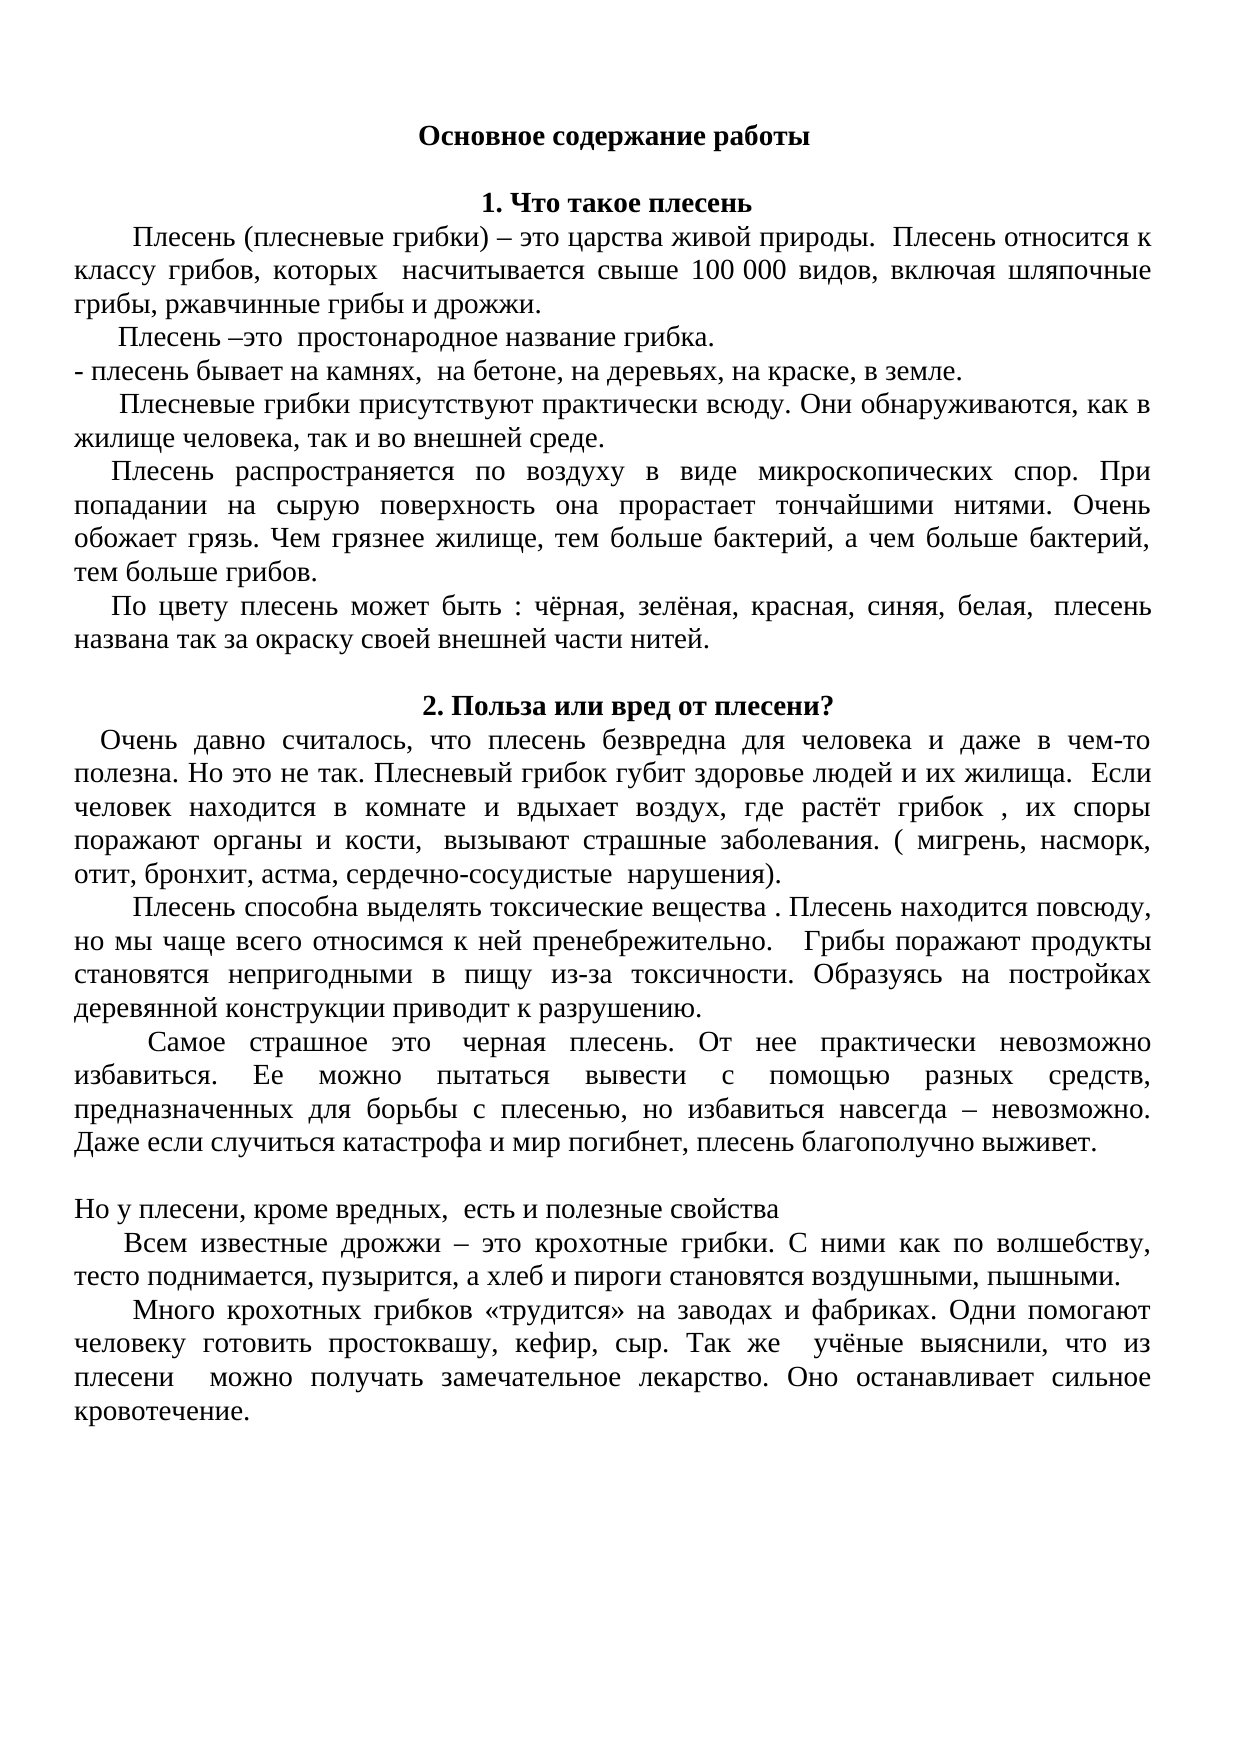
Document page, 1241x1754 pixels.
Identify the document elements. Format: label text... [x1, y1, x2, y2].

text Плесневые грибки присутствуют практически всюду. Они обнаруживаются, как в жилище человека, так и во внешней среде. [74, 386, 1152, 453]
text Основное содержание работы [74, 118, 1152, 152]
text - плесень бывает на камнях, на бетоне, на деревьях, на краске, в земле. [74, 353, 1152, 386]
text Самое страшное это черная плесень. От нее практически невозможно избавиться. Ее можно пытаться вывести с помощью разных средств, предназначенных для борьбы с плесенью, но избавиться навсегда – невозможно. Даже если случиться катастрофа и мир погибнет, плесень благополучно выживет. [74, 1024, 1152, 1158]
text Много крохотных грибков «трудится» на заводах и фабриках. Одни помогают человеку готовить простоквашу, кефир, сыр. Так же учёные выяснили, что из плесени можно получать замечательное лекарство. Оно останавливает сильное кровотечение. [74, 1292, 1152, 1426]
text Очень давно считалось, что плесень безвредна для человека и даже в чем-то полезна. Но это не так. Плесневый грибок губит здоровье людей и их жилища. Если человек находится в комнате и вдыхает воздух, где растёт грибок , их споры поражают органы и кости, вызывают страшные заболевания. ( мигрень, насморк, отит, бронхит, астма, сердечно-сосудистые нарушения). [74, 722, 1152, 889]
text Плесень (плесневые грибки) – это царства живой природы. Плесень относится к классу грибов, которых насчитывается свыше 100 000 видов, включая шляпочные грибы, ржавчинные грибы и дрожжи. [74, 219, 1152, 319]
text По цвету плесень может быть : чёрная, зелёная, красная, синяя, белая, плесень названа так за окраску своей внешней части нитей. [74, 588, 1152, 655]
text 2. Польза или вред от плесени? [74, 688, 1150, 722]
text 1. Что такое плесень [74, 185, 1152, 219]
text Плесень способна выделять токсические вещества . Плесень находится повсюду, но мы чаще всего относимся к ней пренебрежительно. Грибы поражают продукты становятся непригодными в пищу из-за токсичности. Образуясь на постройках деревянной конструкции приводит к разрушению. [74, 889, 1152, 1024]
text Всем известные дрожжи – это крохотные грибки. С ними как по волшебству, тесто поднимается, пузырится, а хлеб и пироги становятся воздушными, пышными. [74, 1225, 1152, 1292]
text Но у плесени, кроме вредных, есть и полезные свойства [74, 1191, 1152, 1225]
text Плесень распространяется по воздуху в виде микроскопических спор. При попадании на сырую поверхность она прорастает тончайшими нитями. Очень обожает грязь. Чем грязнее жилище, тем больше бактерий, а чем больше бактерий, тем больше грибов. [74, 453, 1152, 588]
text Плесень –это простонародное название грибка. [74, 319, 1152, 353]
